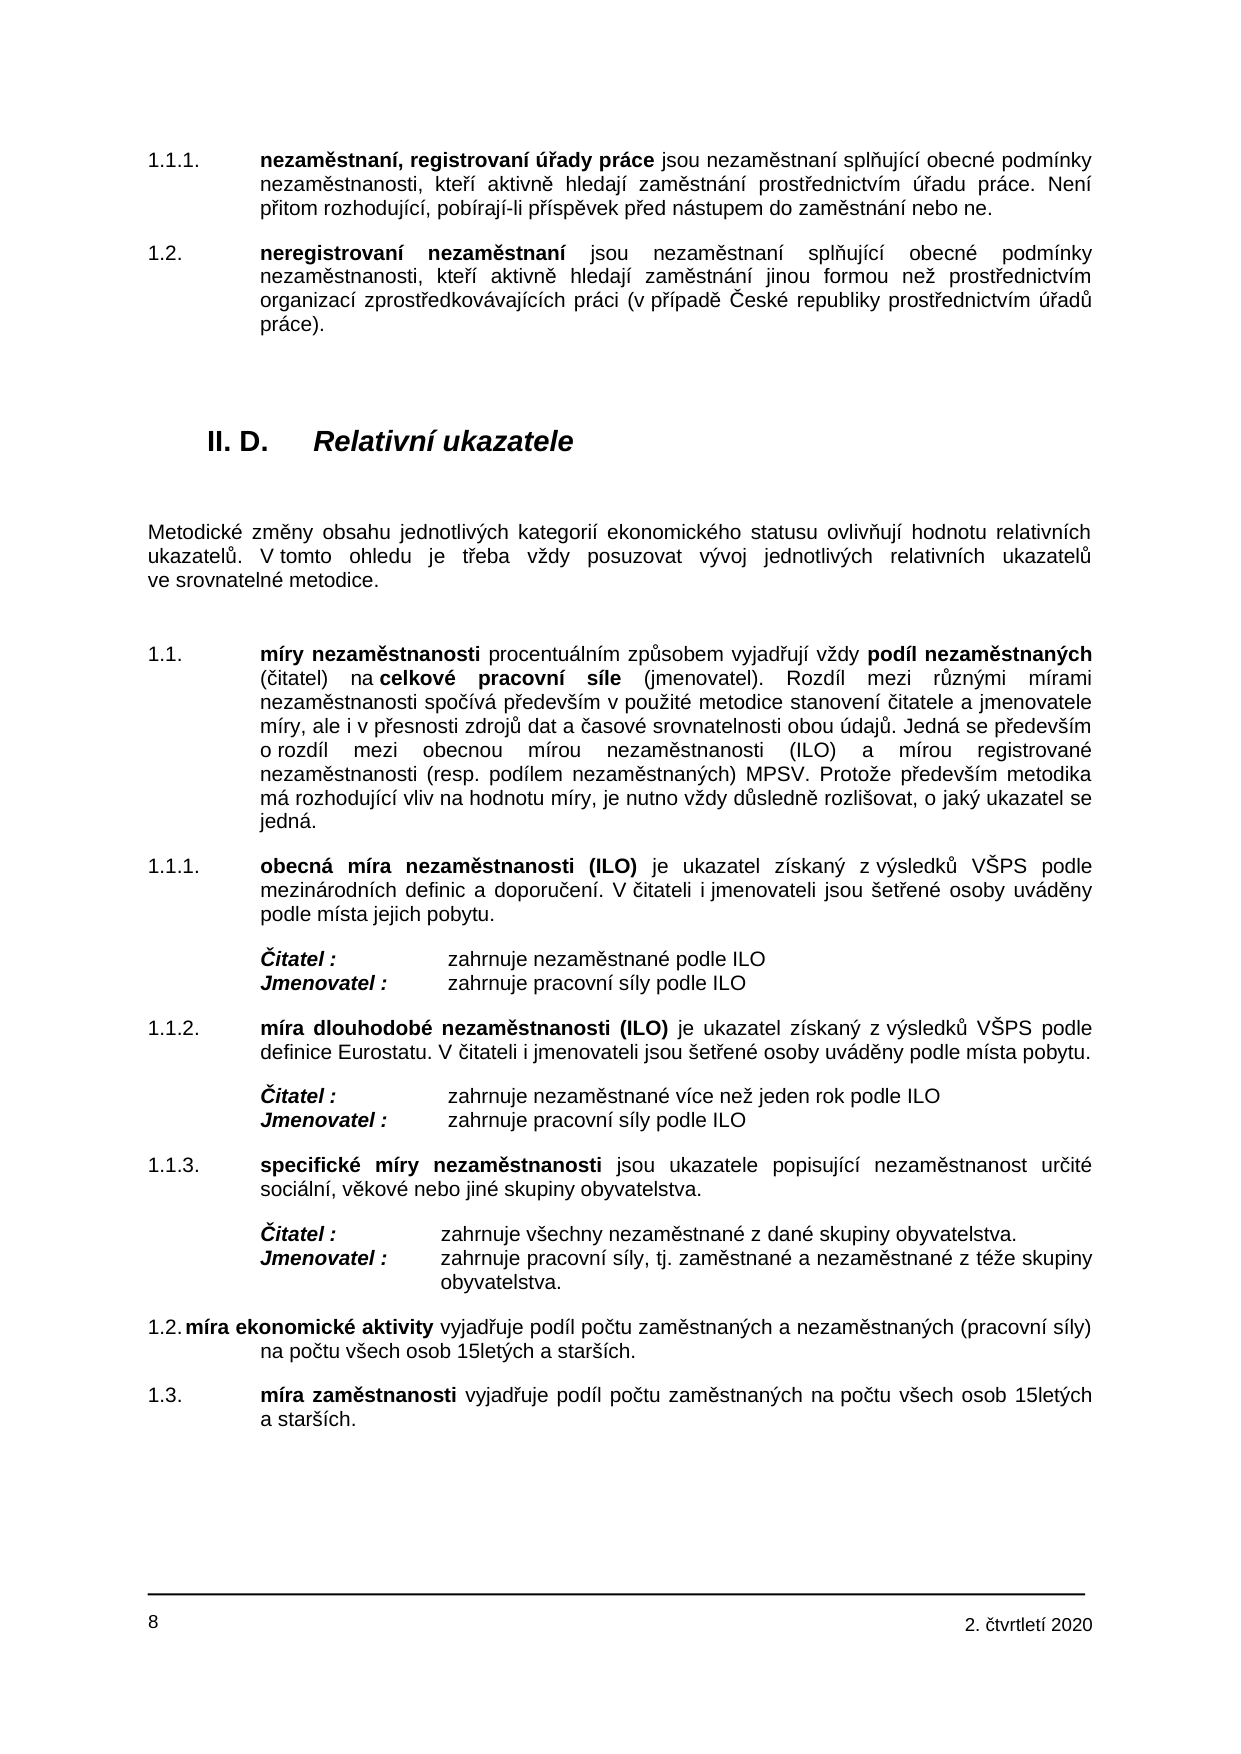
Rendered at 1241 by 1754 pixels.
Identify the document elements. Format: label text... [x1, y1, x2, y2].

text 1.1.1. nezaměstnaní, registrovaní úřady práce jsou nezaměstnaní splňující obecné podmínky nezaměstnanosti, kteří aktivně hledají zaměstnání prostřednictvím úřadu práce. Není přitom rozhodující, pobírají-li příspěvek před nástupem do zaměstnání nebo ne. [148, 148, 1092, 219]
list Relativní ukazatele [207, 424, 1092, 457]
text 1.2. neregistrovaní nezaměstnaní jsou nezaměstnaní splňující obecné podmínky nezaměstnanosti, kteří aktivně hledají zaměstnání jinou formou než prostřednictvím organizací zprostředkovávajících práci (v případě České republiky prostřednictvím úřadů práce). [148, 240, 1092, 336]
text 1.1.1. obecná míra nezaměstnanosti (ILO) je ukazatel získaný z výsledků VŠPS podle mezinárodních definic a doporučení. V čitateli i jmenovateli jsou šetřené osoby uváděny podle místa jejich pobytu. [148, 854, 1092, 926]
text Čitatel : zahrnuje nezaměstnané podle ILO [260, 947, 1092, 971]
text Jmenovatel : zahrnuje pracovní síly podle ILO [260, 1108, 1092, 1132]
text 1.3. míra zaměstnanosti vyjadřuje podíl počtu zaměstnaných na počtu všech osob 15letých a starších. [148, 1383, 1092, 1431]
text 1.1.3. specifické míry nezaměstnanosti jsou ukazatele popisující nezaměstnanost určité sociální, věkové nebo jiné skupiny obyvatelstva. [148, 1153, 1092, 1201]
text 1.1.2. míra dlouhodobé nezaměstnanosti (ILO) je ukazatel získaný z výsledků VŠPS podle definice Eurostatu. V čitateli i jmenovateli jsou šetřené osoby uváděny podle místa pobytu. [148, 1016, 1092, 1063]
list míra ekonomické aktivity vyjadřuje podíl počtu zaměstnaných a nezaměstnaných (pracovní síly) na počtu všech osob 15letých a starších. [148, 1314, 1092, 1362]
text Čitatel : zahrnuje nezaměstnané více než jeden rok podle ILO [260, 1084, 1092, 1108]
text Jmenovatel : zahrnuje pracovní síly podle ILO [260, 971, 1092, 995]
text 1.1. míry nezaměstnanosti procentuálním způsobem vyjadřují vždy podíl nezaměstnaných (čitatel) na celkové pracovní síle (jmenovatel). Rozdíl mezi různými mírami nezaměstnanosti spočívá především v použité metodice stanovení čitatele a jmenovatele míry, ale i v přesnosti zdrojů dat a časové srovnatelnosti obou údajů. Jedná se především o rozdíl mezi obecnou mírou nezaměstnanosti (ILO) a mírou registrované nezaměstnanosti (resp. podílem nezaměstnaných) MPSV. Protože především metodika má rozhodující vliv na hodnotu míry, je nutno vždy důsledně rozlišovat, o jaký ukazatel se jedná. [148, 642, 1092, 833]
text Jmenovatel : zahrnuje pracovní síly, tj. zaměstnané a nezaměstnané z téže skupiny obyvatelstva. [260, 1246, 1092, 1294]
text Čitatel : zahrnuje všechny nezaměstnané z dané skupiny obyvatelstva. [260, 1222, 1092, 1246]
text Metodické změny obsahu jednotlivých kategorií ekonomického statusu ovlivňují hodnotu relativních ukazatelů. V tomto ohledu je třeba vždy posuzovat vývoj jednotlivých relativních ukazatelů ve srovnatelné metodice. [148, 520, 1092, 592]
